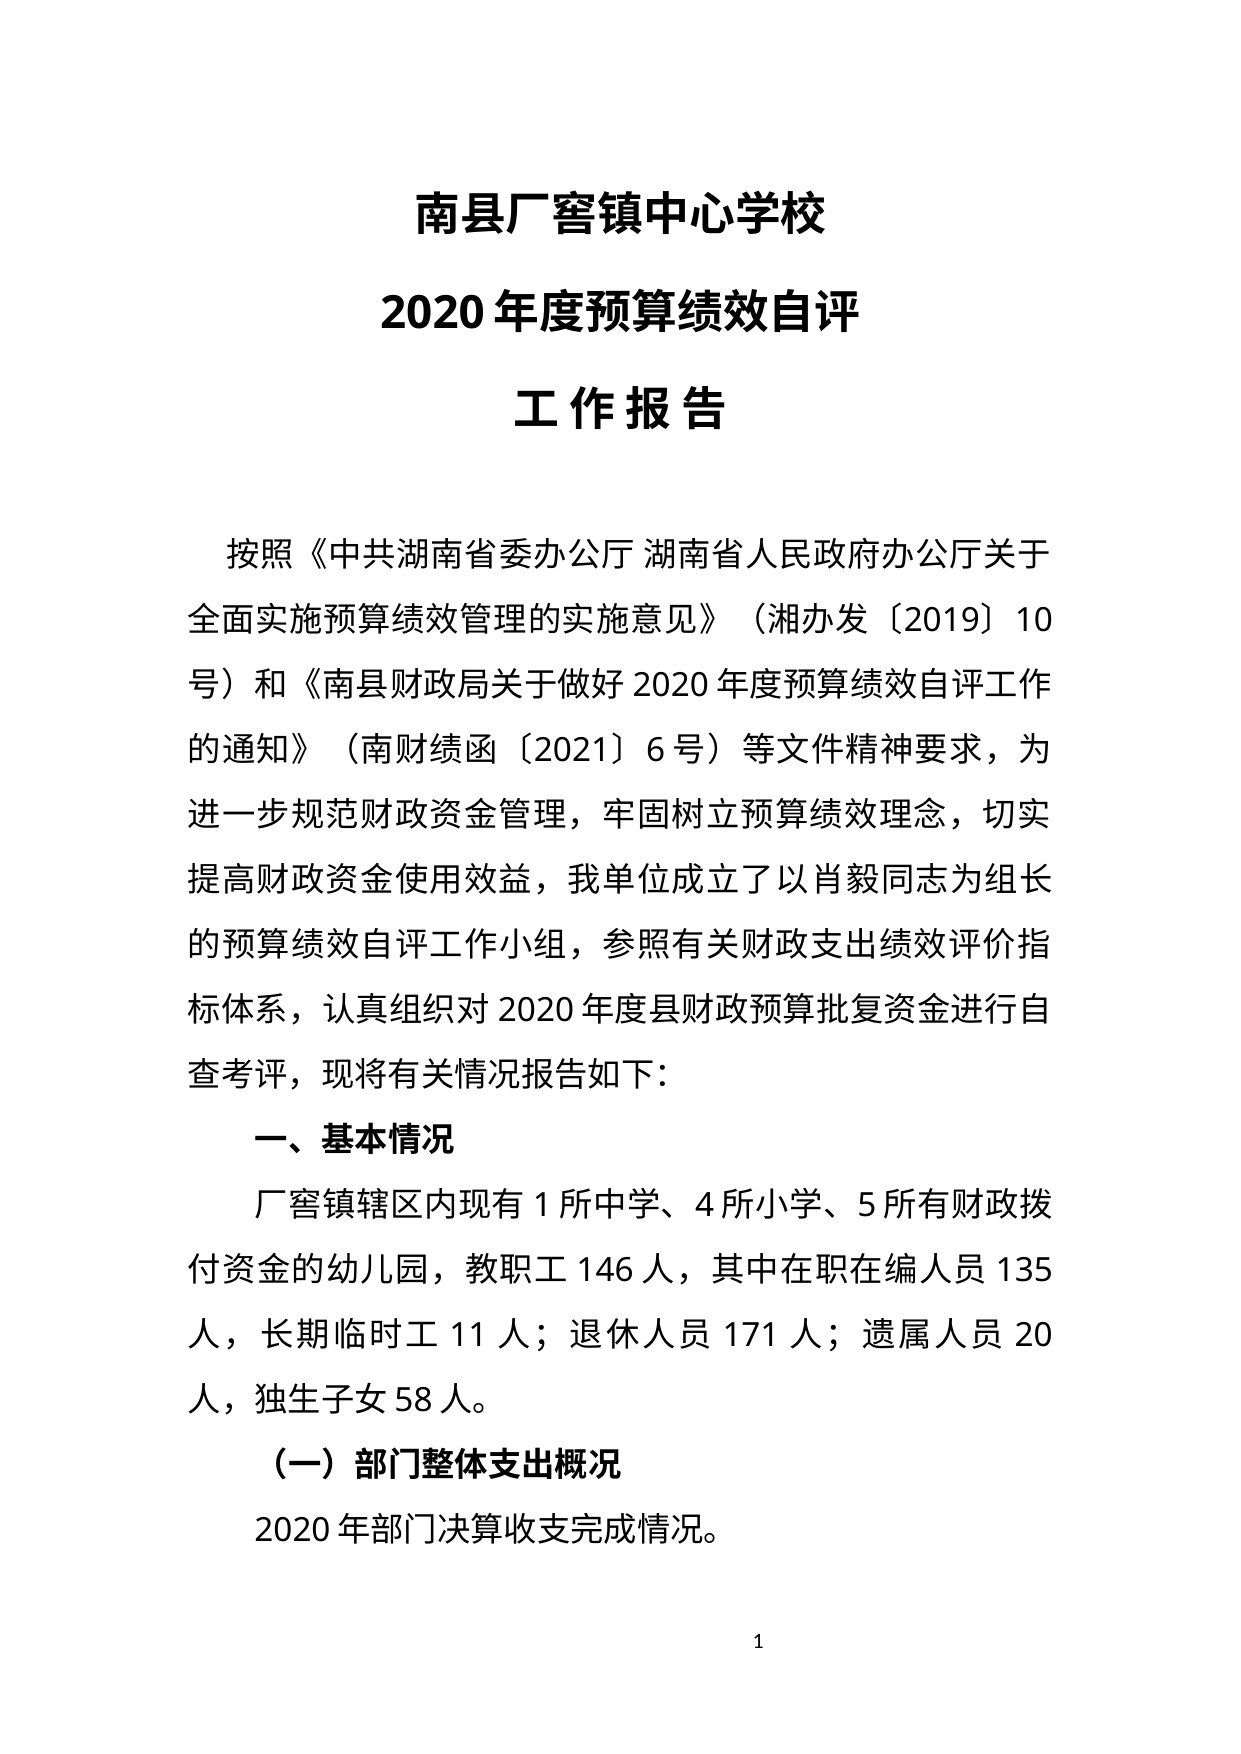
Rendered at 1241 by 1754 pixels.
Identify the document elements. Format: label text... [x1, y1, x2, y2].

text 按照《中共湖南省委办公厅 湖南省人民政府办公厅关于全面实施预算绩效管理的实施意见》（湘办发〔2019〕10号）和《南县财政局关于做好2020年度预算绩效自评工作的通知》（南财绩函〔2021〕6号）等文件精神要求，为进一步规范财政资金管理，牢固树立预算绩效理念，切实提高财政资金使用效益，我单位成立了以肖毅同志为组长的预算绩效自评工作小组，参照有关财政支出绩效评价指标体系，认真组织对2020年度县财政预算批复资金进行自查考评，现将有关情况报告如下： [187, 519, 1053, 1104]
text 2020年部门决算收支完成情况。 [187, 1494, 1053, 1559]
text 南县厂窖镇中心学校 [187, 162, 1053, 259]
text （一）部门整体支出概况 [187, 1429, 1053, 1494]
text 2020年度预算绩效自评 [187, 259, 1053, 357]
text 厂窖镇辖区内现有1所中学、4所小学、5所有财政拨付资金的幼儿园，教职工146人，其中在职在编人员135人，长期临时工11人；退休人员171人；遗属人员20人，独生子女58人。 [187, 1169, 1053, 1429]
text 工 作 报 告 [187, 357, 1053, 454]
text 一、基本情况 [187, 1104, 1053, 1169]
